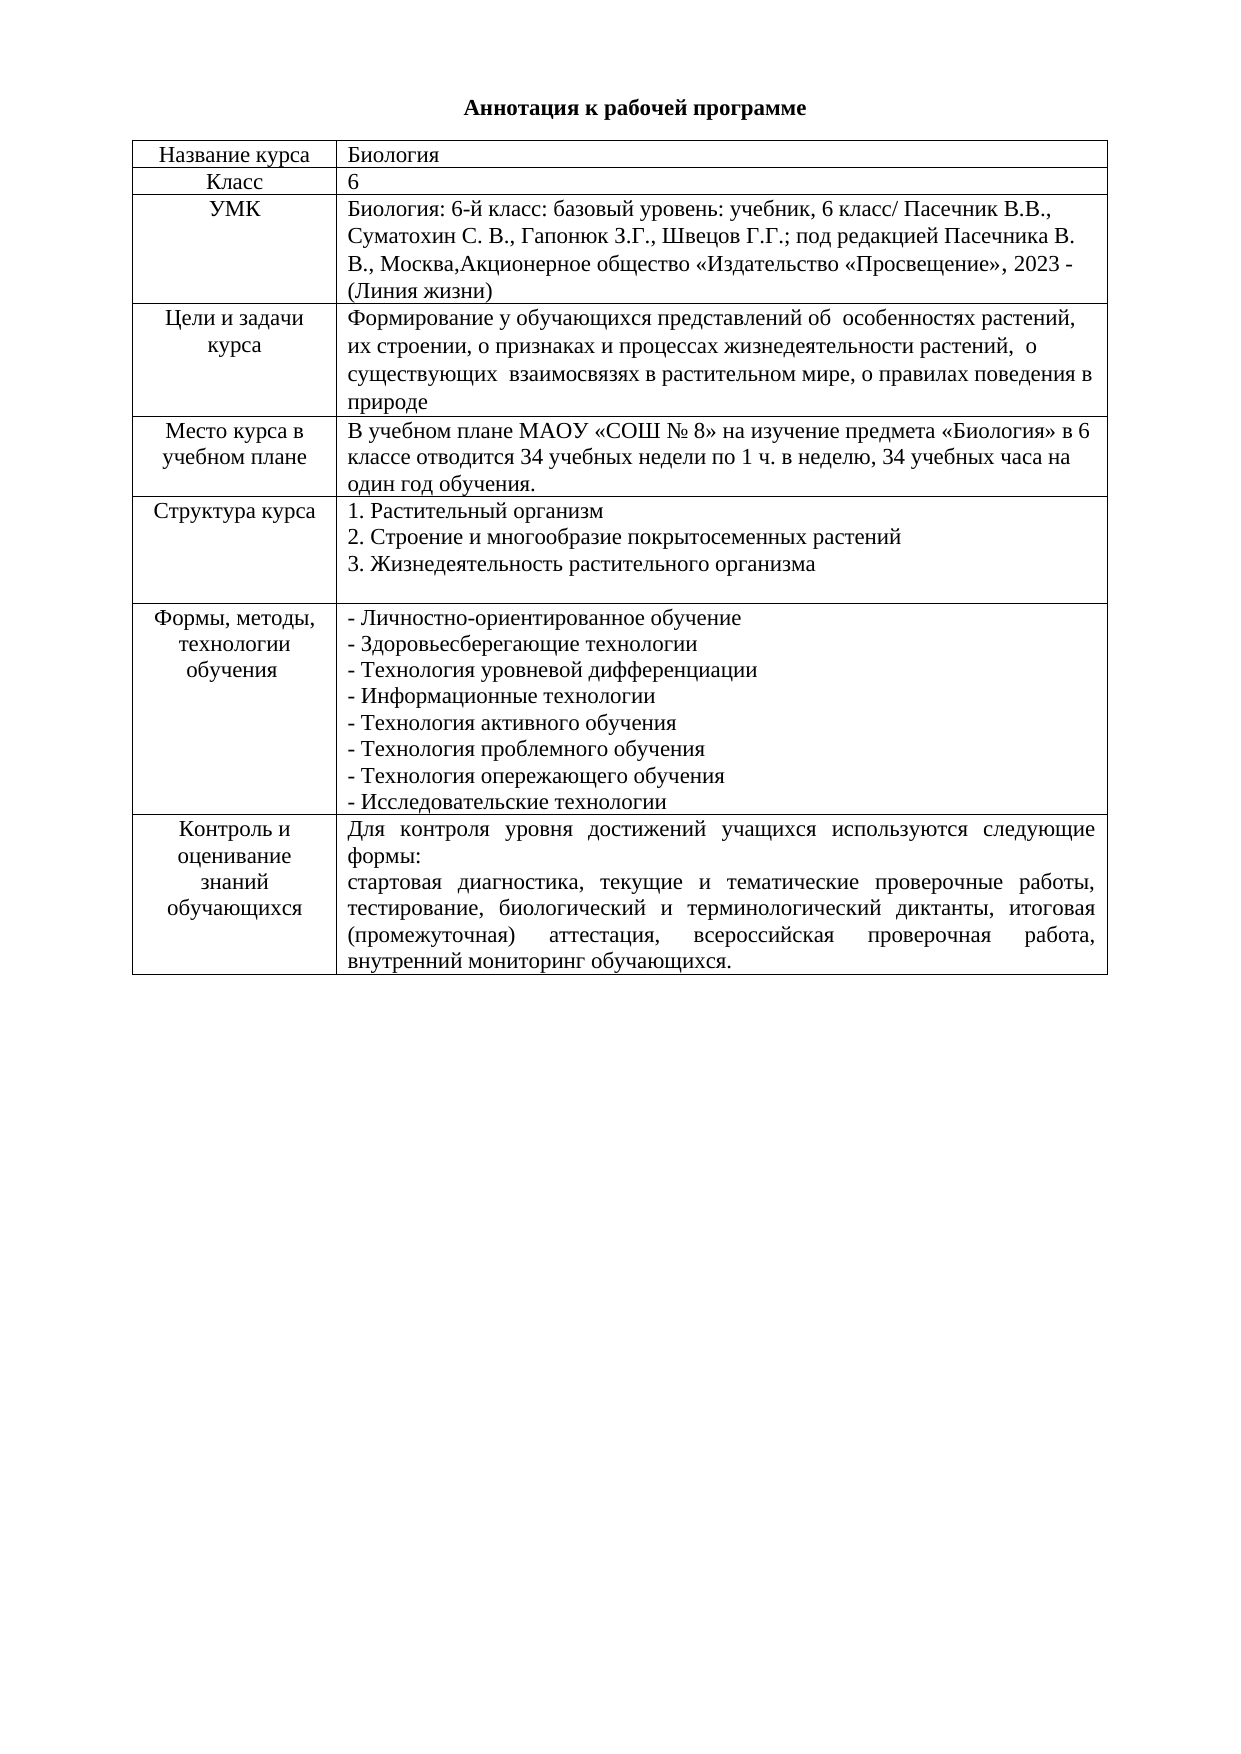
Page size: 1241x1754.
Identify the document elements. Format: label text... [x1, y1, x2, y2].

table_cell Формирование у обучающихся представлений об особенностях растений, их строении, о признаках и процессах жизнедеятельности растений, о существующих взаимосвязях в растительном мире, о правилах поведения в природе [337, 304, 1107, 416]
table_cell - Личностно-ориентированное обучение - Здоровьесберегающие технологии - Технология уровневой дифференциации - Информационные технологии - Технология активного обучения - Технология проблемного обучения - Технология опережающего обучения - Исследовательские технологии [337, 604, 1107, 814]
table_cell УМК [133, 195, 336, 303]
table_cell Класс [133, 168, 336, 194]
table_cell Место курса в учебном плане [133, 417, 336, 496]
table_cell Биология: 6-й класс: базовый уровень: учебник, 6 класс/ Пасечник В.В., Суматохин С. В., Гапонюк З.Г., Швецов Г.Г.; под редакцией Пасечника В. В., Москва,Акционерное общество «Издательство «Просвещение», 2023 - (Линия жизни) [337, 195, 1107, 303]
text Аннотация к рабочей программе [118, 94, 1152, 121]
table_cell Формы, методы, технологии обучения [133, 604, 336, 814]
table_header Название курса [133, 141, 336, 167]
table_cell В учебном плане МАОУ «СОШ № 8» на изучение предмета «Биология» в 6 классе отводится 34 учебных недели по 1 ч. в неделю, 34 учебных часа на один год обучения. [337, 417, 1107, 496]
table_cell Структура курса [133, 497, 336, 602]
table_header Биология [337, 141, 1107, 167]
table_cell Для контроля уровня достижений учащихся используются следующие формы: стартовая диагностика, текущие и тематические проверочные работы, тестирование, биологический и терминологический диктанты, итоговая (промежуточная) аттестация, всероссийская проверочная работа, внутренний мониторинг обучающихся. [337, 815, 1107, 973]
table_cell Контроль и оценивание знаний обучающихся [133, 815, 336, 973]
table_cell 6 [337, 168, 1107, 194]
table_cell 1. Растительный организм 2. Строение и многообразие покрытосеменных растений 3. Жизнедеятельность растительного организма [337, 497, 1107, 602]
table_cell Цели и задачи курса [133, 304, 336, 416]
